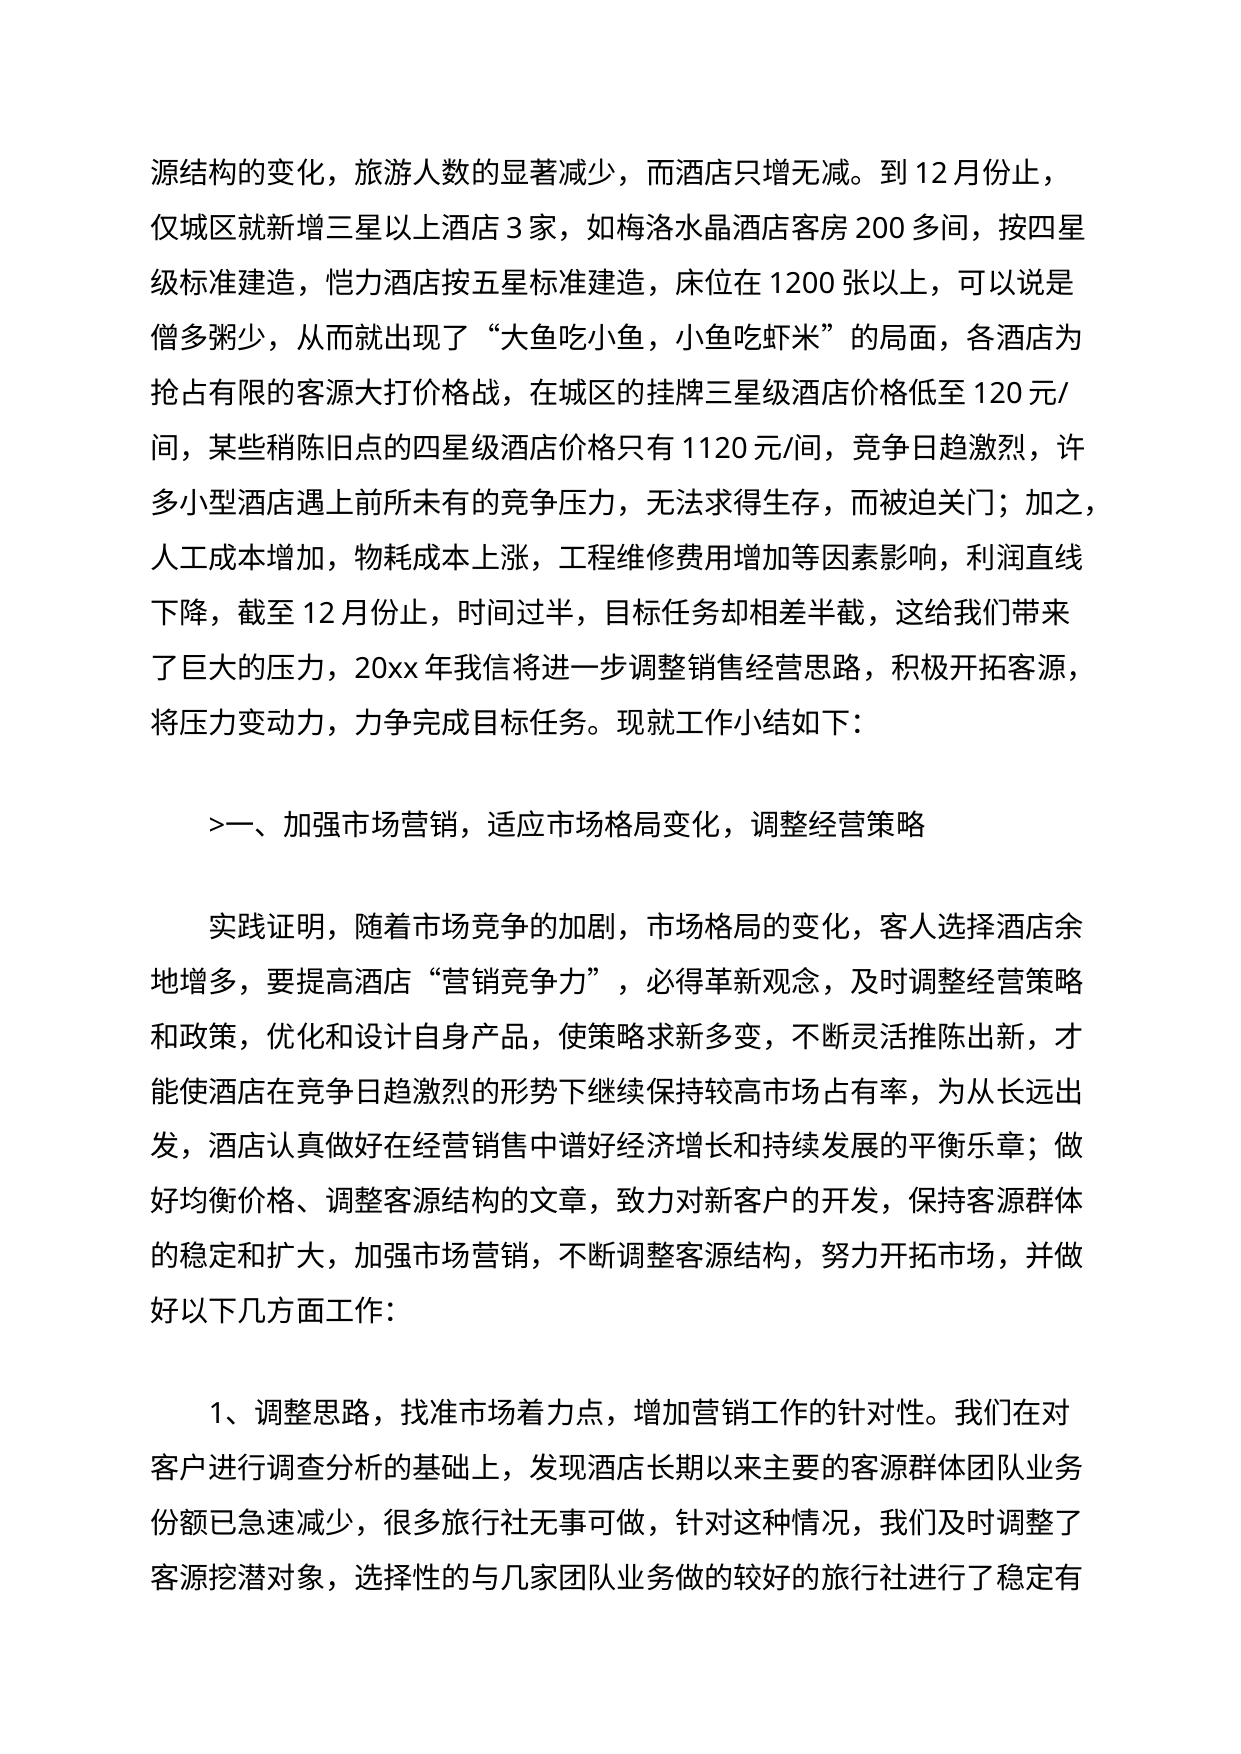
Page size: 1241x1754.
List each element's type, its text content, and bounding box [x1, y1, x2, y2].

text 实践证明，随着市场竞争的加剧，市场格局的变化，客人选择酒店余地增多，要提高酒店“营销竞争力”，必得革新观念，及时调整经营策略和政策，优化和设计自身产品，使策略求新多变，不断灵活推陈出新，才能使酒店在竞争日趋激烈的形势下继续保持较高市场占有率，为从长远出发，酒店认真做好在经营销售中谱好经济增长和持续发展的平衡乐章；做好均衡价格、调整客源结构的文章，致力对新客户的开发，保持客源群体的稳定和扩大，加强市场营销，不断调整客源结构，努力开拓市场，并做好以下几方面工作： [150, 903, 1090, 1330]
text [150, 1389, 1090, 1597]
text >一、加强市场营销，适应市场格局变化，调整经营策略 [150, 801, 1090, 844]
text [150, 150, 1090, 742]
